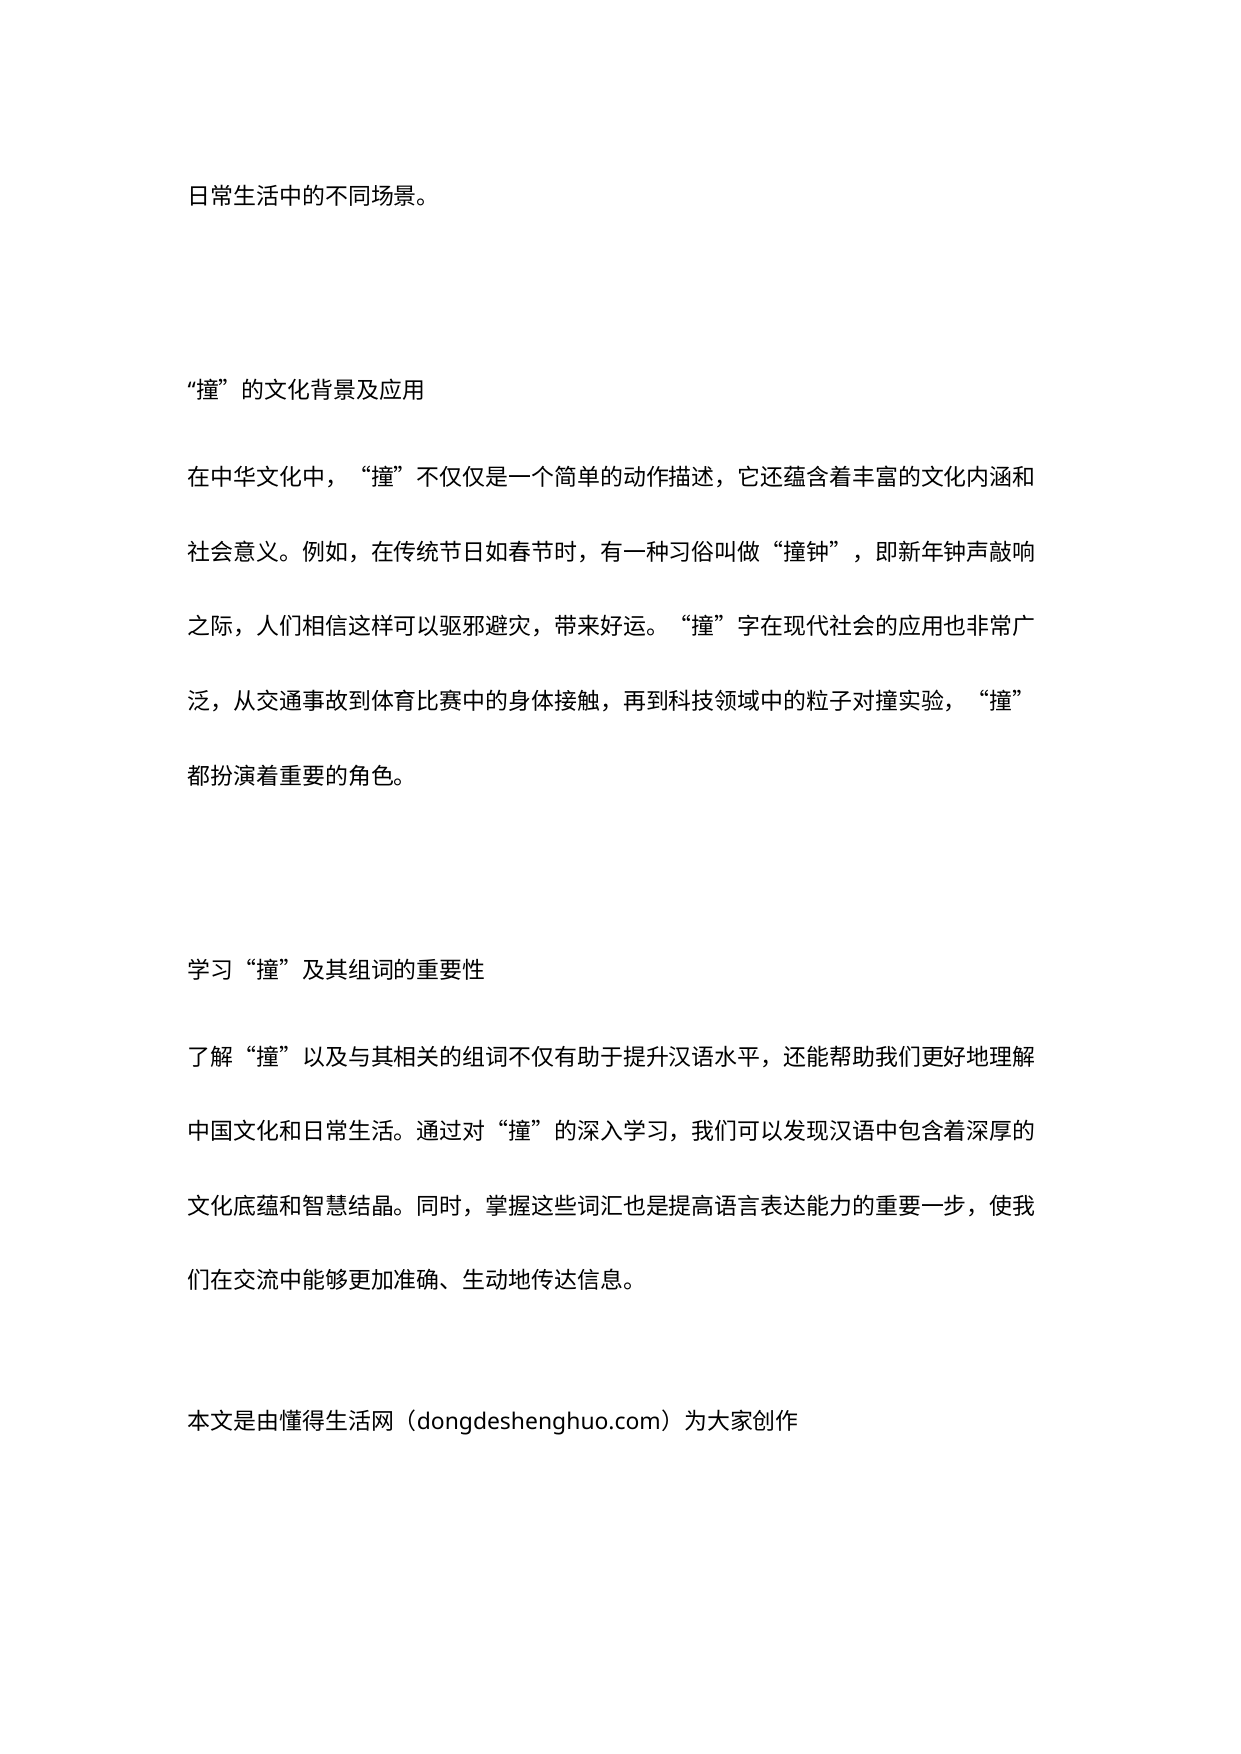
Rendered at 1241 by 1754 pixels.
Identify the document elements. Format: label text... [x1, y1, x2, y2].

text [187, 162, 1053, 227]
text “撞”的文化背景及应用 [187, 356, 1053, 421]
text 了解“撞”以及与其相关的组词不仅有助于提升汉语水平，还能帮助我们更好地理解中国文化和日常生活。通过对“撞”的深入学习，我们可以发现汉语中包含着深厚的文化底蕴和智慧结晶。同时，掌握这些词汇也是提高语言表达能力的重要一步，使我们在交流中能够更加准确、生动地传达信息。 [187, 1022, 1053, 1312]
text 在中华文化中，“撞”不仅仅是一个简单的动作描述，它还蕴含着丰富的文化内涵和社会意义。例如，在传统节日如春节时，有一种习俗叫做“撞钟”，即新年钟声敲响之际，人们相信这样可以驱邪避灾，带来好运。“撞”字在现代社会的应用也非常广泛，从交通事故到体育比赛中的身体接触，再到科技领域中的粒子对撞实验，“撞”都扮演着重要的角色。 [187, 443, 1053, 807]
text 学习“撞”及其组词的重要性 [187, 936, 1053, 1001]
text 本文是由懂得生活网（dongdeshenghuo.com）为大家创作 [187, 1387, 1053, 1452]
